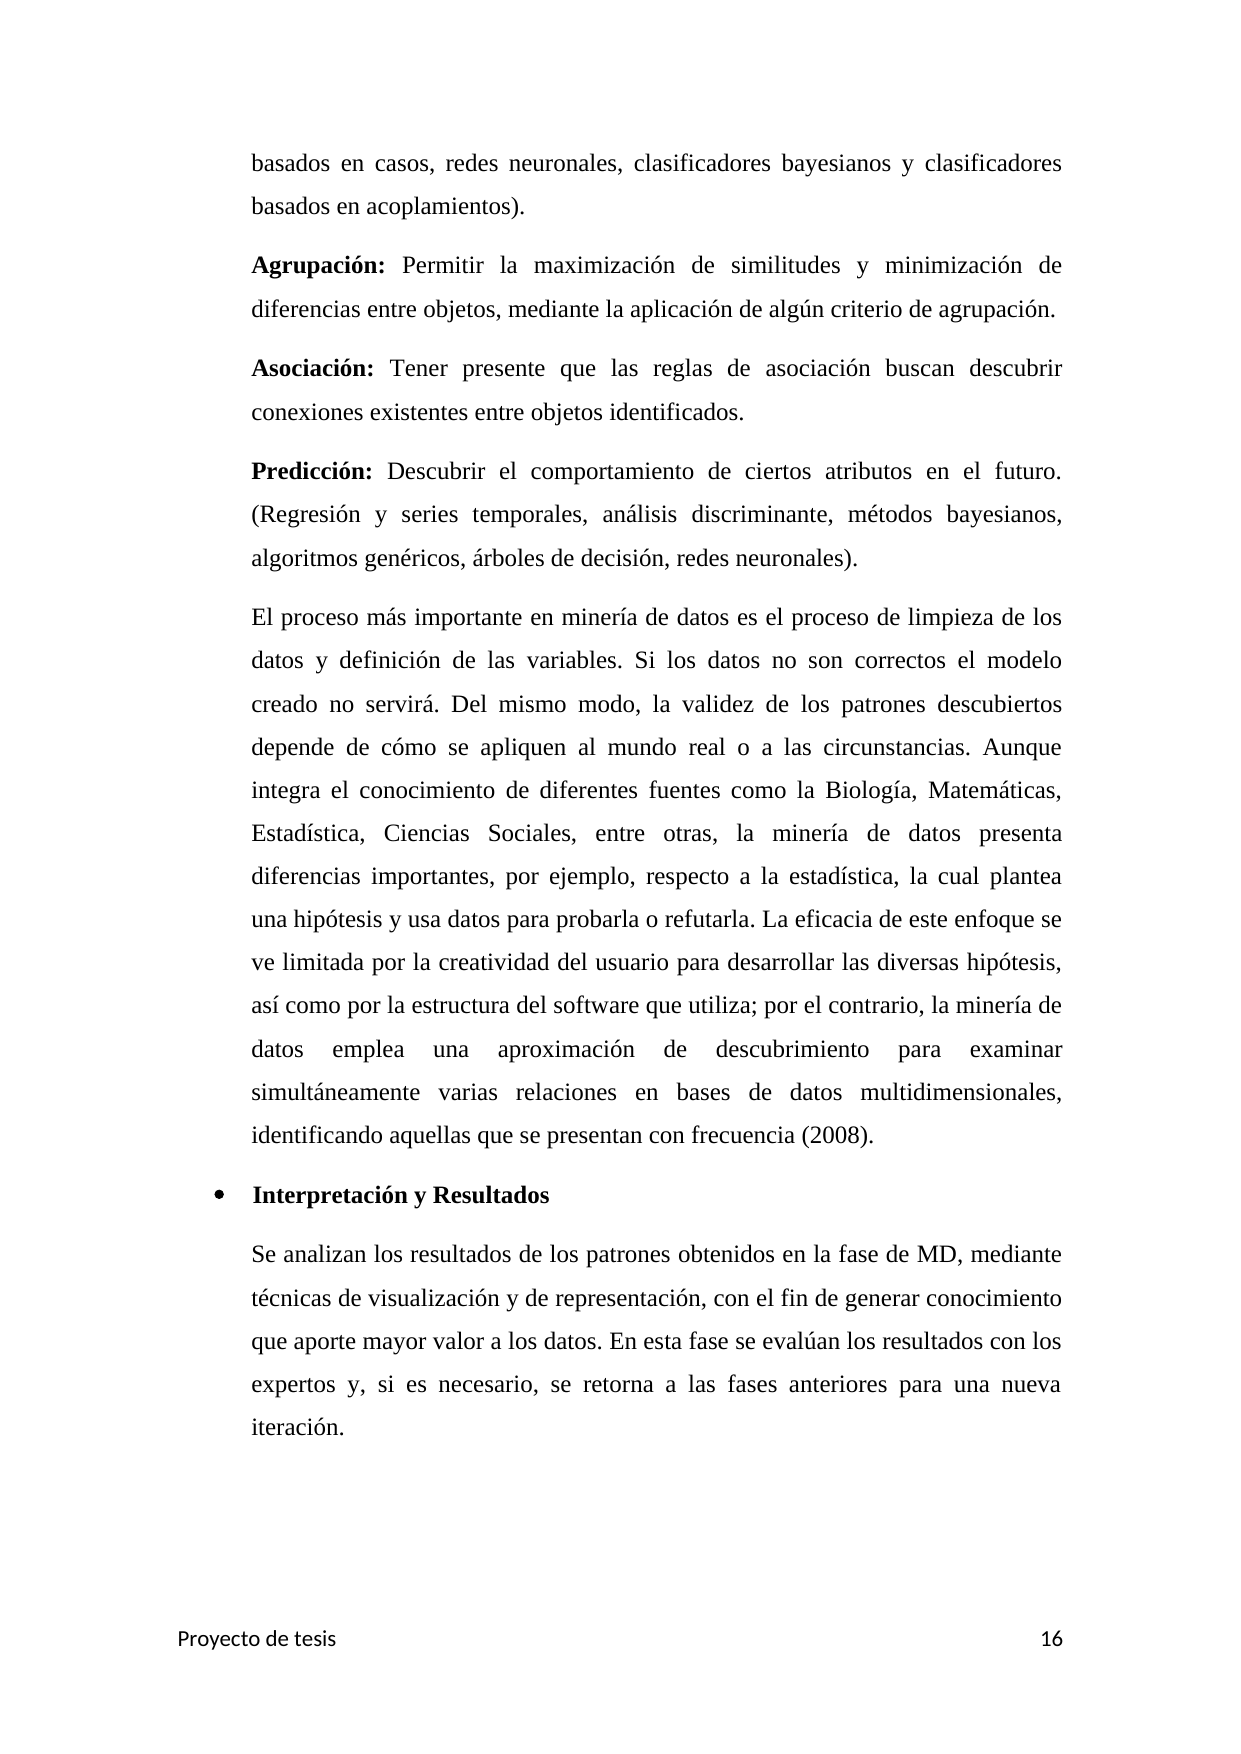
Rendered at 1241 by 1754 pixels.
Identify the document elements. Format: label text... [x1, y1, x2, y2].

list Interpretación y Resultados [215, 1180, 1063, 1208]
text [251, 148, 1063, 219]
text Asociación: Tener presente que las reglas de asociación buscan descubrir conexiones existentes entre objetos identificados. [251, 353, 1063, 425]
text Se analizan los resultados de los patrones obtenidos en la fase de MD, mediante técnicas de visualización y de representación, con el fin de generar conocimiento que aporte mayor valor a los datos. En esta fase se evalúan los resultados con los expertos y, si es necesario, se retorna a las fases anteriores para una nueva iteración. [251, 1239, 1063, 1441]
text Predicción: Descubrir el comportamiento de ciertos atributos en el futuro. (Regresión y series temporales, análisis discriminante, métodos bayesianos, algoritmos genéricos, árboles de decisión, redes neuronales). [251, 456, 1063, 571]
text Agrupación: Permitir la maximización de similitudes y minimización de diferencias entre objetos, mediante la aplicación de algún criterio de agrupación. [251, 251, 1063, 322]
text El proceso más importante en minería de datos es el proceso de limpieza de los datos y definición de las variables. Si los datos no son correctos el modelo creado no servirá. Del mismo modo, la validez de los patrones descubiertos depende de cómo se apliquen al mundo real o a las circunstancias. Aunque integra el conocimiento de diferentes fuentes como la Biología, Matemáticas, Estadística, Ciencias Sociales, entre otras, la minería de datos presenta diferencias importantes, por ejemplo, respecto a la estadística, la cual plantea una hipótesis y usa datos para probarla o refutarla. La eficacia de este enfoque se ve limitada por la creatividad del usuario para desarrollar las diversas hipótesis, así como por la estructura del software que utiliza; por el contrario, la minería de datos emplea una aproximación de descubrimiento para examinar simultáneamente varias relaciones en bases de datos multidimensionales, identificando aquellas que se presentan con frecuencia (2008). [251, 602, 1063, 1149]
